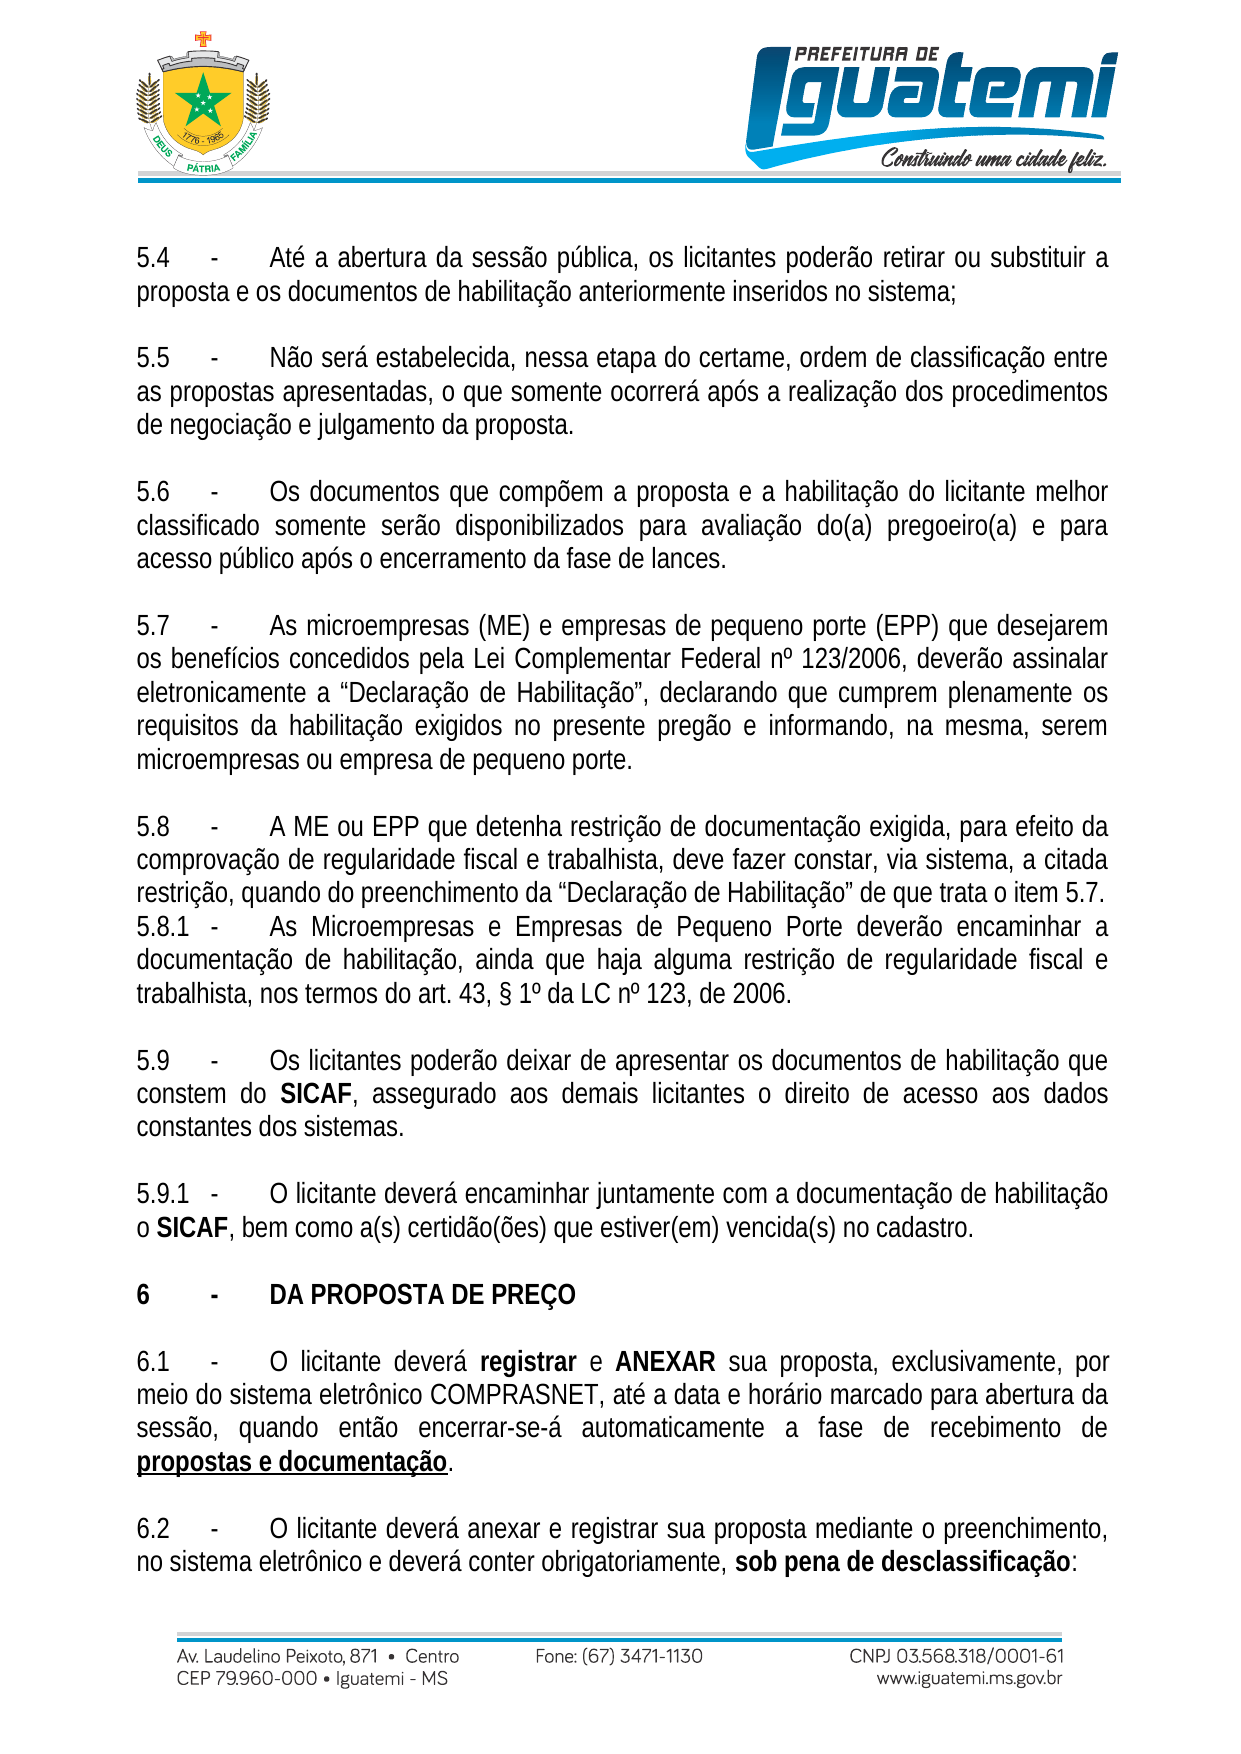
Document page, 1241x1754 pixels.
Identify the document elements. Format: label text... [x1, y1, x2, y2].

text 5.9.1 - O licitante deverá encaminhar juntamente com a documentação de habilitação o SICAF, bem como a(s) certidão(ões) que estiver(em) vencida(s) no cadastro. [136, 1176, 1110, 1243]
text 5.8 - A ME ou EPP que detenha restrição de documentação exigida, para efeito da comprovação de regularidade fiscal e trabalhista, deve fazer constar, via sistema, a citada restrição, quando do preenchimento da “Declaração de Habilitação” de que trata o item 5.7. [136, 809, 1110, 909]
text 5.6 - Os documentos que compõem a proposta e a habilitação do licitante melhor classificado somente serão disponibilizados para avaliação do(a) pregoeiro(a) e para acesso público após o encerramento da fase de lances. [136, 474, 1110, 574]
text 6 - DA PROPOSTA DE PREÇO [136, 1277, 1110, 1310]
text 6.1 - O licitante deverá registrar e ANEXAR sua proposta, exclusivamente, por meio do sistema eletrônico COMPRASNET, até a data e horário marcado para abertura da sessão, quando então encerrar-se-á automaticamente a fase de recebimento de propostas e documentação. [136, 1344, 1110, 1477]
text 5.4 - Até a abertura da sessão pública, os licitantes poderão retirar ou substituir a proposta e os documentos de habilitação anteriormente inseridos no sistema; [136, 240, 1110, 307]
text 5.9 - Os licitantes poderão deixar de apresentar os documentos de habilitação que constem do SICAF, assegurado aos demais licitantes o direito de acesso aos dados constantes dos sistemas. [136, 1043, 1110, 1143]
text 5.8.1 - As Microempresas e Empresas de Pequeno Porte deverão encaminhar a documentação de habilitação, ainda que haja alguma restrição de regularidade fiscal e trabalhista, nos termos do art. 43, § 1º da LC nº 123, de 2006. [136, 909, 1110, 1009]
text 5.5 - Não será estabelecida, nessa etapa do certame, ordem de classificação entre as propostas apresentadas, o que somente ocorrerá após a realização dos procedimentos de negociação e julgamento da proposta. [136, 341, 1110, 441]
text 6.2 - O licitante deverá anexar e registrar sua proposta mediante o preenchimento, no sistema eletrônico e deverá conter obrigatoriamente, sob pena de desclassificação: [136, 1511, 1110, 1578]
text 5.7 - As microempresas (ME) e empresas de pequeno porte (EPP) que desejarem os benefícios concedidos pela Lei Complementar Federal nº 123/2006, deverão assinalar eletronicamente a “Declaração de Habilitação”, declarando que cumprem plenamente os requisitos da habilitação exigidos no presente pregão e informando, na mesma, serem microempresas ou empresa de pequeno porte. [136, 608, 1110, 775]
